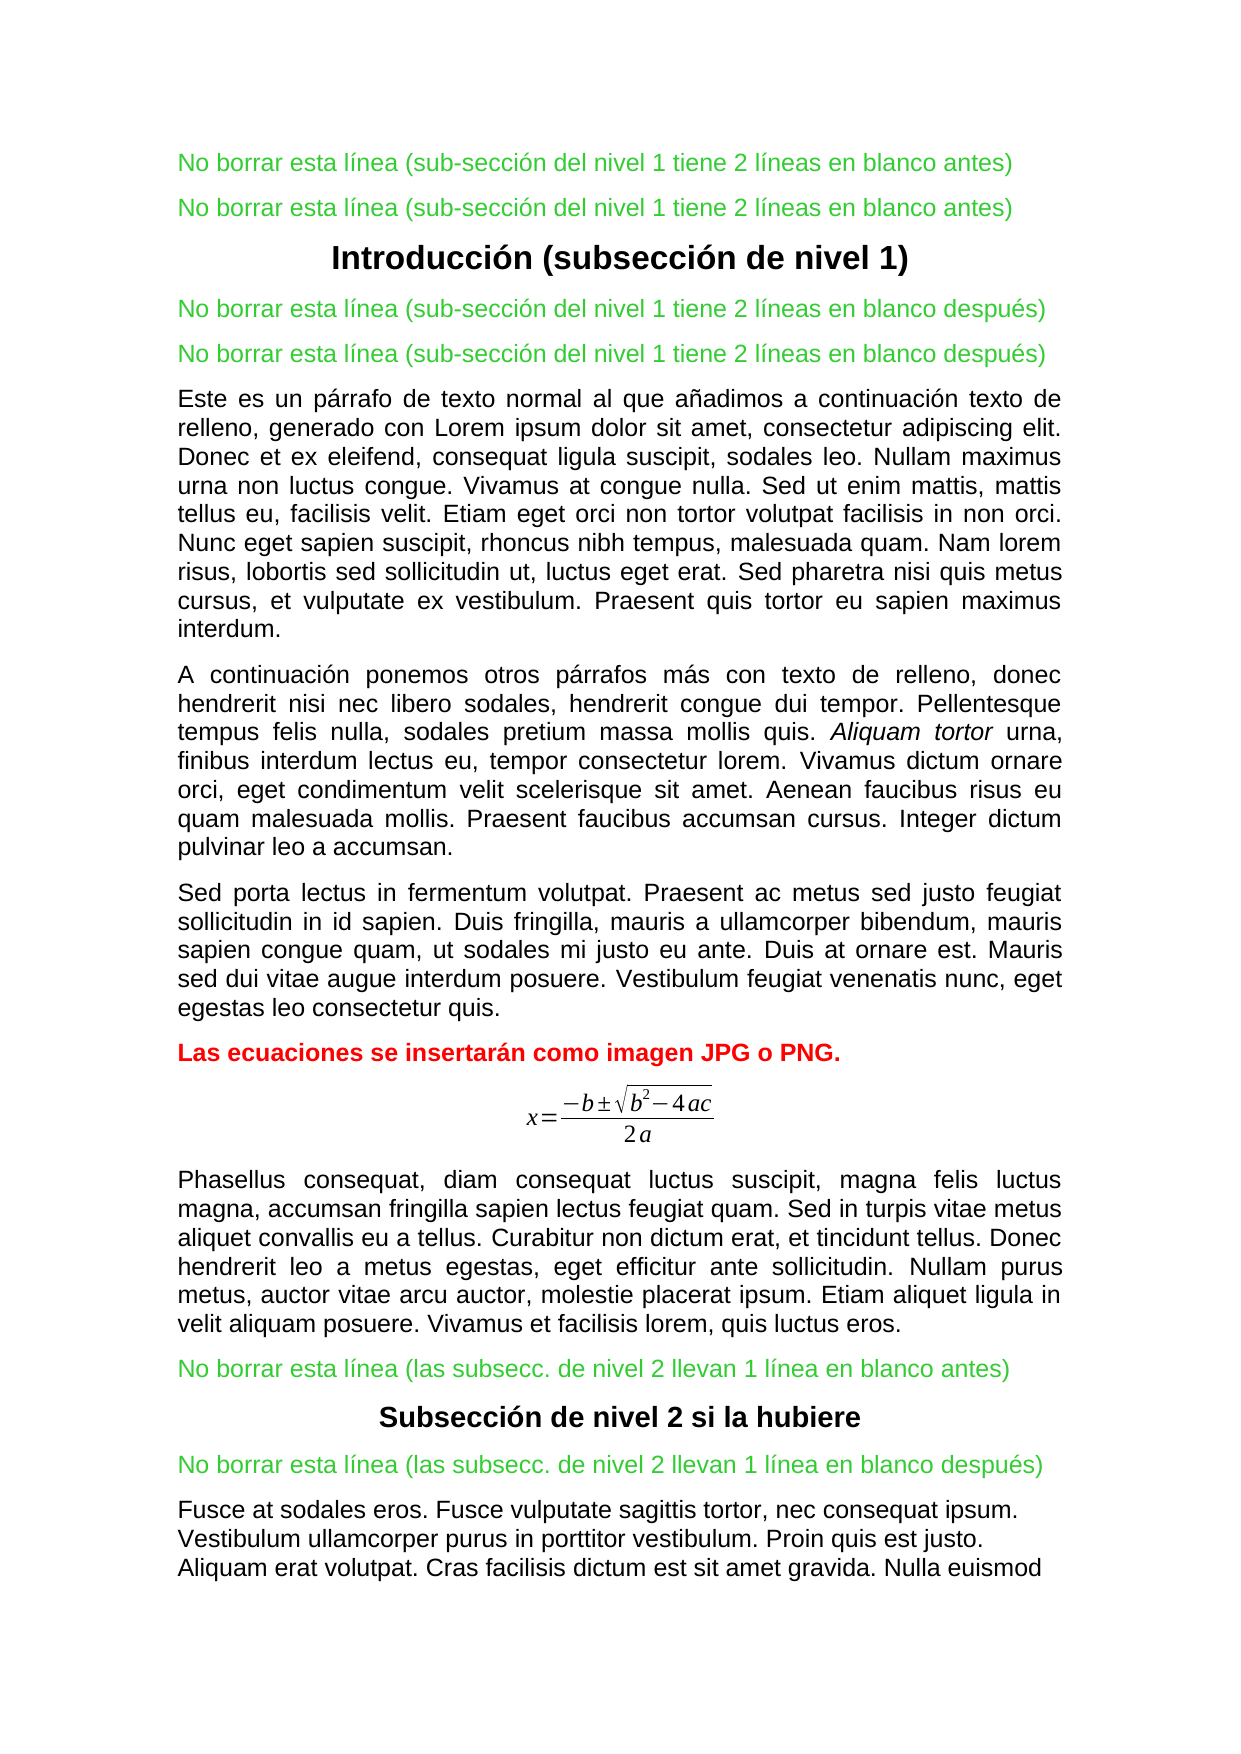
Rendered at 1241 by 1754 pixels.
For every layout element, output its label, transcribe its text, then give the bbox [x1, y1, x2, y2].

text Phasellus consequat, diam consequat luctus suscipit, magna felis luctus magna, accumsan fringilla sapien lectus feugiat quam. Sed in turpis vitae metus aliquet convallis eu a tellus. Curabitur non dictum erat, et tincidunt tellus. Donec hendrerit leo a metus egestas, eget efficitur ante sollicitudin. Nullam purus metus, auctor vitae arcu auctor, molestie placerat ipsum. Etiam aliquet ligula in velit aliquam posuere. Vivamus et facilisis lorem, quis luctus eros. [177, 1165, 1063, 1338]
text No borrar esta línea (sub-sección del nivel 1 tiene 2 líneas en blanco antes) [177, 148, 1063, 176]
text Las ecuaciones se insertarán como imagen JPG o PNG. [177, 1038, 1063, 1067]
text Este es un párrafo de texto normal al que añadimos a continuación texto de relleno, generado con Lorem ipsum dolor sit amet, consectetur adipiscing elit. Donec et ex eleifend, consequat ligula suscipit, sodales leo. Nullam maximus urna non luctus congue. Vivamus at congue nulla. Sed ut enim mattis, mattis tellus eu, facilisis velit. Etiam eget orci non tortor volutpat facilisis in non orci. Nunc eget sapien suscipit, rhoncus nibh tempus, malesuada quam. Nam lorem risus, lobortis sed sollicitudin ut, luctus eget erat. Sed pharetra nisi quis metus cursus, et vulputate ex vestibulum. Praesent quis tortor eu sapien maximus interdum. [177, 384, 1063, 643]
text Subsección de nivel 2 si la hubiere [177, 1400, 1063, 1433]
text No borrar esta línea (las subsecc. de nivel 2 llevan 1 línea en blanco después) [177, 1450, 1063, 1479]
text No borrar esta línea (sub-sección del nivel 1 tiene 2 líneas en blanco antes) [177, 193, 1063, 222]
text No borrar esta línea (las subsecc. de nivel 2 llevan 1 línea en blanco antes) [177, 1354, 1063, 1383]
text Sed porta lectus in fermentum volutpat. Praesent ac metus sed justo feugiat sollicitudin in id sapien. Duis fringilla, mauris a ullamcorper bibendum, mauris sapien congue quam, ut sodales mi justo eu ante. Duis at ornare est. Mauris sed dui vitae augue interdum posuere. Vestibulum feugiat venenatis nunc, eget egestas leo consectetur quis. [177, 878, 1063, 1021]
text A continuación ponemos otros párrafos más con texto de relleno, donec hendrerit nisi nec libero sodales, hendrerit congue dui tempor. Pellentesque tempus felis nulla, sodales pretium massa mollis quis. Aliquam tortor urna, finibus interdum lectus eu, tempor consectetur lorem. Vivamus dictum ornare orci, eget condimentum velit scelerisque sit amet. Aenean faucibus risus eu quam malesuada mollis. Praesent faucibus accumsan cursus. Integer dictum pulvinar leo a accumsan. [177, 660, 1063, 861]
text No borrar esta línea (sub-sección del nivel 1 tiene 2 líneas en blanco después) [177, 293, 1063, 322]
text No borrar esta línea (sub-sección del nivel 1 tiene 2 líneas en blanco después) [177, 339, 1063, 368]
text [177, 1495, 1063, 1582]
text Introducción (subsección de nivel 1) [177, 238, 1063, 277]
